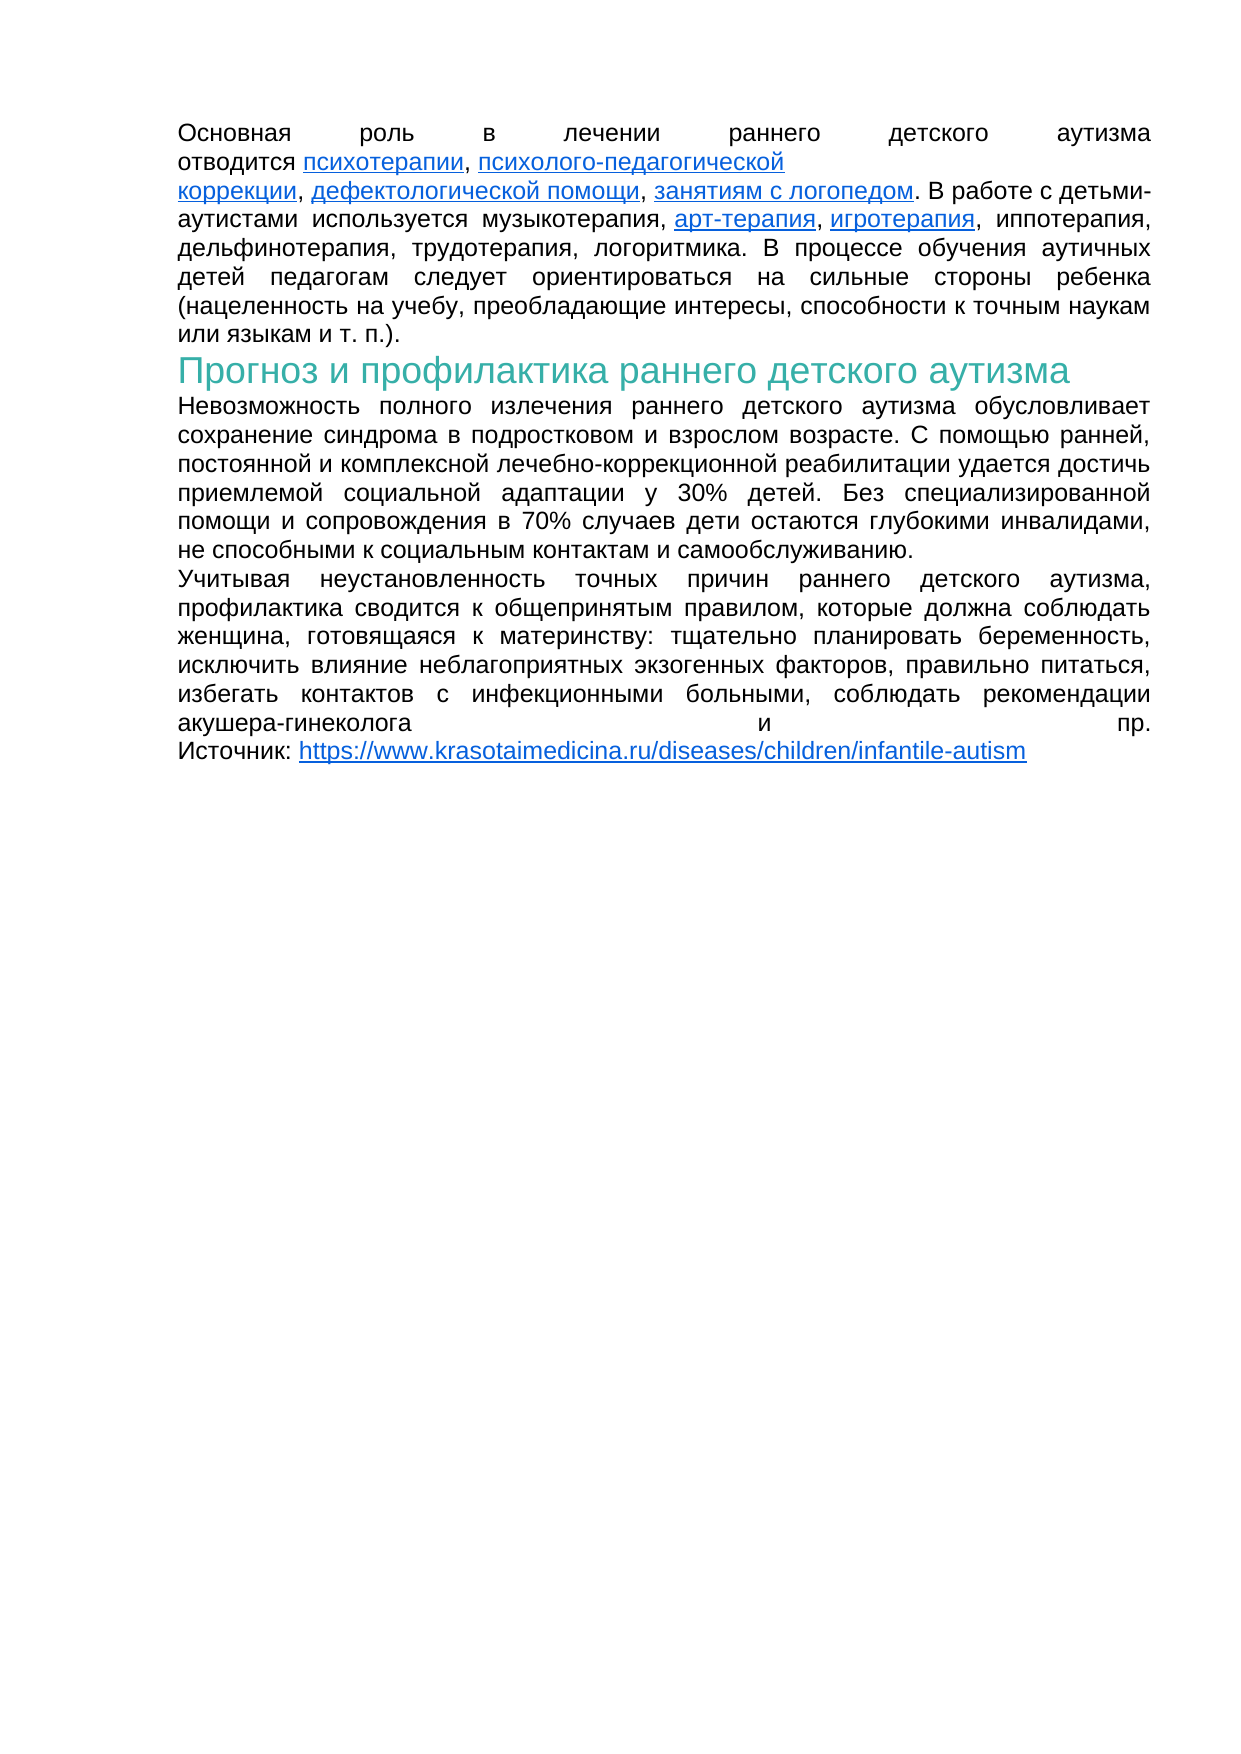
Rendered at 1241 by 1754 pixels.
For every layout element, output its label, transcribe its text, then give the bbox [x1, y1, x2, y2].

text Основная роль в лечении раннего детского аутизма отводится психотерапии, психолого-педагогической коррекции, дефектологической помощи, занятиям с логопедом. В работе с детьми-аутистами используется музыкотерапия, арт-терапия, игротерапия, иппотерапия, дельфинотерапия, трудотерапия, логоритмика. В процессе обучения аутичных детей педагогам следует ориентироваться на сильные стороны ребенка (нацеленность на учебу, преобладающие интересы, способности к точным наукам или языкам и т. п.). [177, 118, 1152, 348]
text Невозможность полного излечения раннего детского аутизма обусловливает сохранение синдрома в подростковом и взрослом возрасте. С помощью ранней, постоянной и комплексной лечебно-коррекционной реабилитации удается достичь приемлемой социальной адаптации у 30% детей. Без специализированной помощи и сопровождения в 70% случаев дети остаются глубокими инвалидами, не способными к социальным контактам и самообслуживанию. [177, 391, 1152, 564]
text Учитывая неустановленность точных причин раннего детского аутизма, профилактика сводится к общепринятым правилом, которые должна соблюдать женщина, готовящаяся к материнству: тщательно планировать беременность, исключить влияние неблагоприятных экзогенных факторов, правильно питаться, избегать контактов с инфекционными больными, соблюдать рекомендации акушера-гинеколога и пр. Источник: https://www.krasotaimedicina.ru/diseases/children/infantile-autism [177, 564, 1152, 765]
text Прогноз и профилактика раннего детского аутизма [177, 348, 1152, 391]
